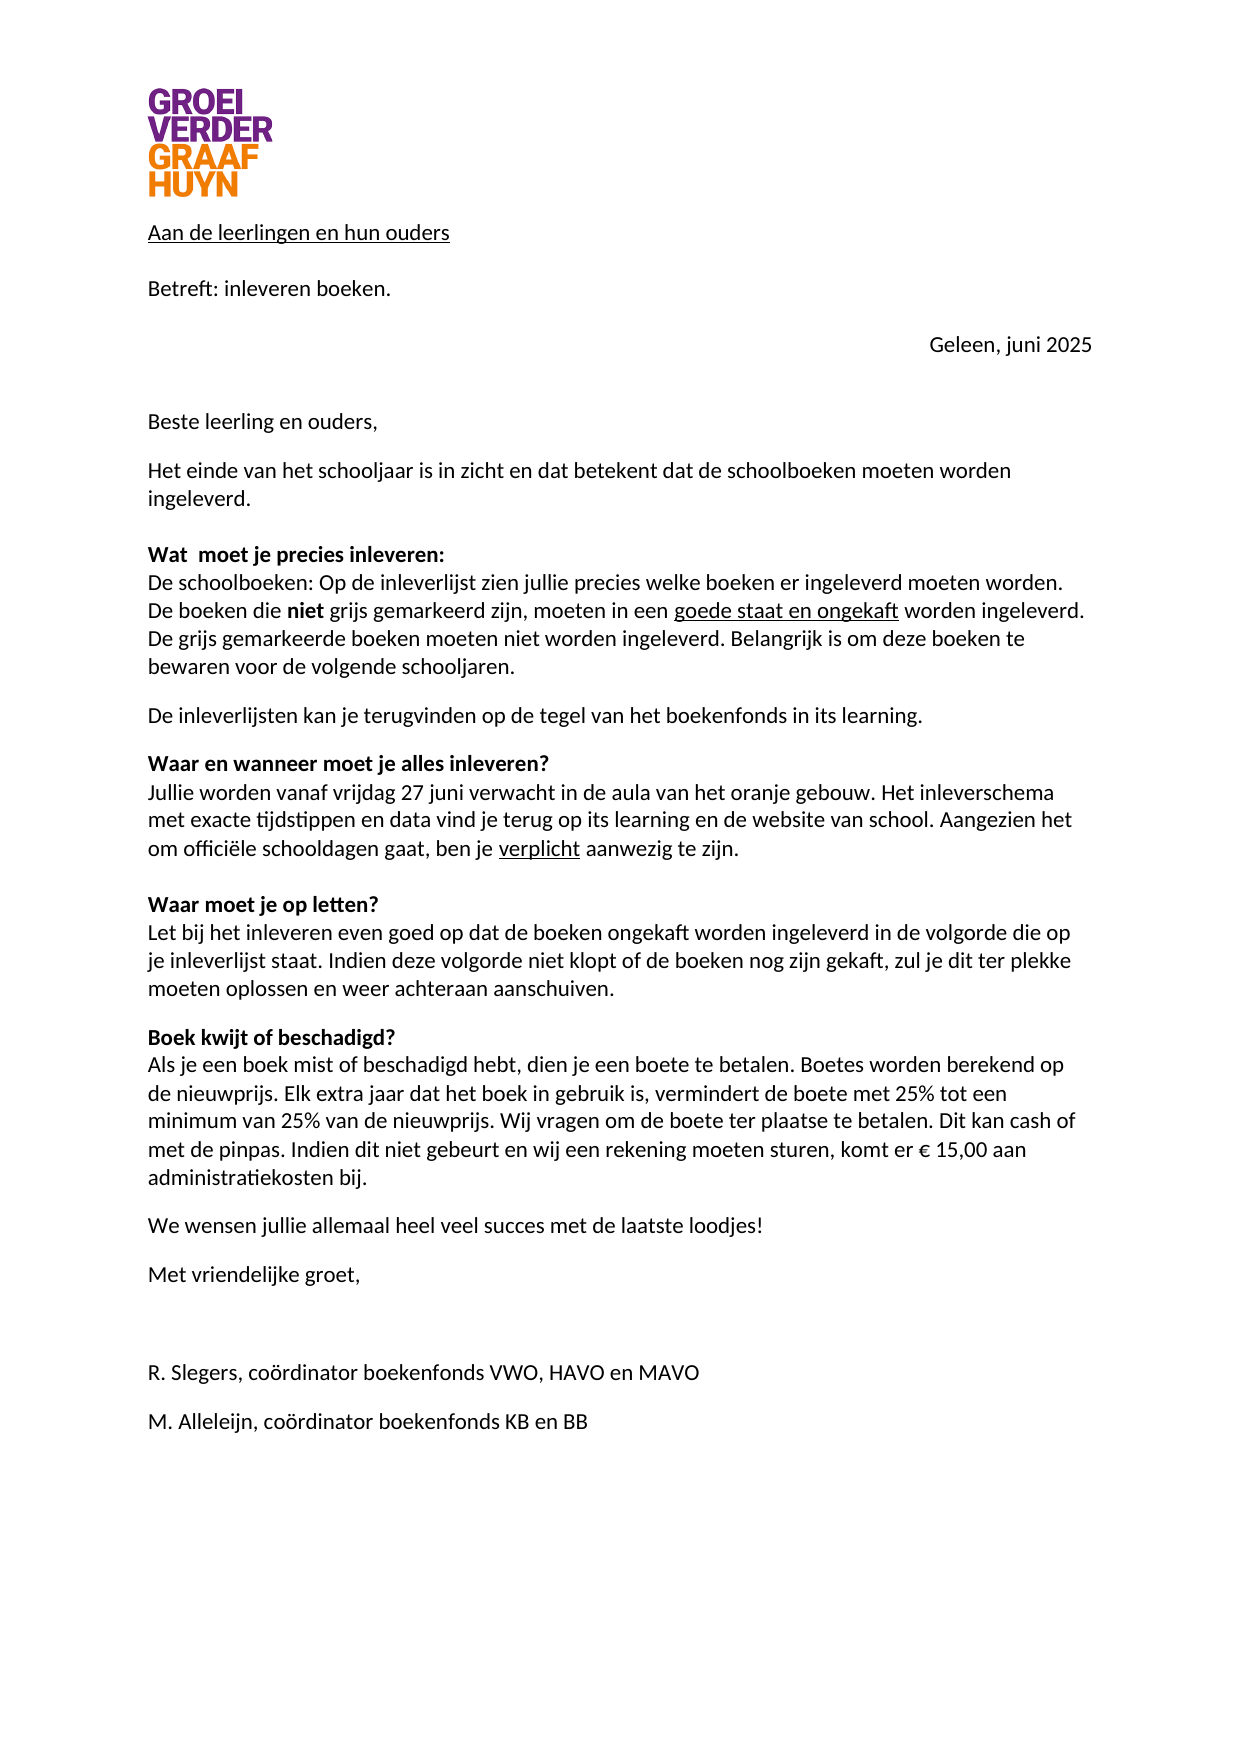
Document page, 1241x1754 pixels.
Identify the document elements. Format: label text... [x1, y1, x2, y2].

text Waar moet je op letten? [148, 890, 1093, 918]
text We wensen jullie allemaal heel veel succes met de laatste loodjes! [148, 1212, 1093, 1239]
text De inleverlijsten kan je terugvinden op de tegel van het boekenfonds in its learning. [148, 701, 1093, 729]
text Boek kwijt of beschadigd? [148, 1023, 1093, 1051]
text Let bij het inleveren even goed op dat de boeken ongekaft worden ingeleverd in de volgorde die op je inleverlijst staat. Indien deze volgorde niet klopt of de boeken nog zijn gekaft, zul je dit ter plekke moeten oplossen en weer achteraan aanschuiven. [148, 918, 1093, 1002]
text Beste leerling en ouders, [148, 407, 1093, 435]
picture [147, 88, 273, 197]
text R. Slegers, coördinator boekenfonds VWO, HAVO en MAVO [148, 1358, 1093, 1386]
text Aan de leerlingen en hun ouders [148, 218, 1093, 246]
text M. Alleleijn, coördinator boekenfonds KB en BB [148, 1407, 1093, 1435]
text Betreft: inleveren boeken. [148, 274, 1093, 302]
text De schoolboeken: Op de inleverlijst zien jullie precies welke boeken er ingeleverd moeten worden. De boeken die niet grijs gemarkeerd zijn, moeten in een goede staat en ongekaft worden ingeleverd. De grijs gemarkeerde boeken moeten niet worden ingeleverd. Belangrijk is om deze boeken te bewaren voor de volgende schooljaren. [148, 568, 1093, 680]
text Wat moet je precies inleveren: [148, 540, 1093, 568]
text Het einde van het schooljaar is in zicht en dat betekent dat de schoolboeken moeten worden ingeleverd. [148, 456, 1093, 512]
text Waar en wanneer moet je alles inleveren? [148, 749, 1093, 778]
text Jullie worden vanaf vrijdag 27 juni verwacht in de aula van het oranje gebouw. Het inleverschema met exacte tijdstippen en data vind je terug op its learning en de website van school. Aangezien het om officiële schooldagen gaat, ben je verplicht aanwezig te zijn. [148, 778, 1093, 862]
text Geleen, juni 2025 [148, 330, 1093, 358]
text Met vriendelijke groet, [148, 1260, 1093, 1288]
text Als je een boek mist of beschadigd hebt, dien je een boete te betalen. Boetes worden berekend op de nieuwprijs. Elk extra jaar dat het boek in gebruik is, vermindert de boete met 25% tot een minimum van 25% van de nieuwprijs. Wij vragen om de boete ter plaatse te betalen. Dit kan cash of met de pinpas. Indien dit niet gebeurt en wij een rekening moeten sturen, komt er € 15,00 aan administratiekosten bij. [148, 1051, 1093, 1191]
